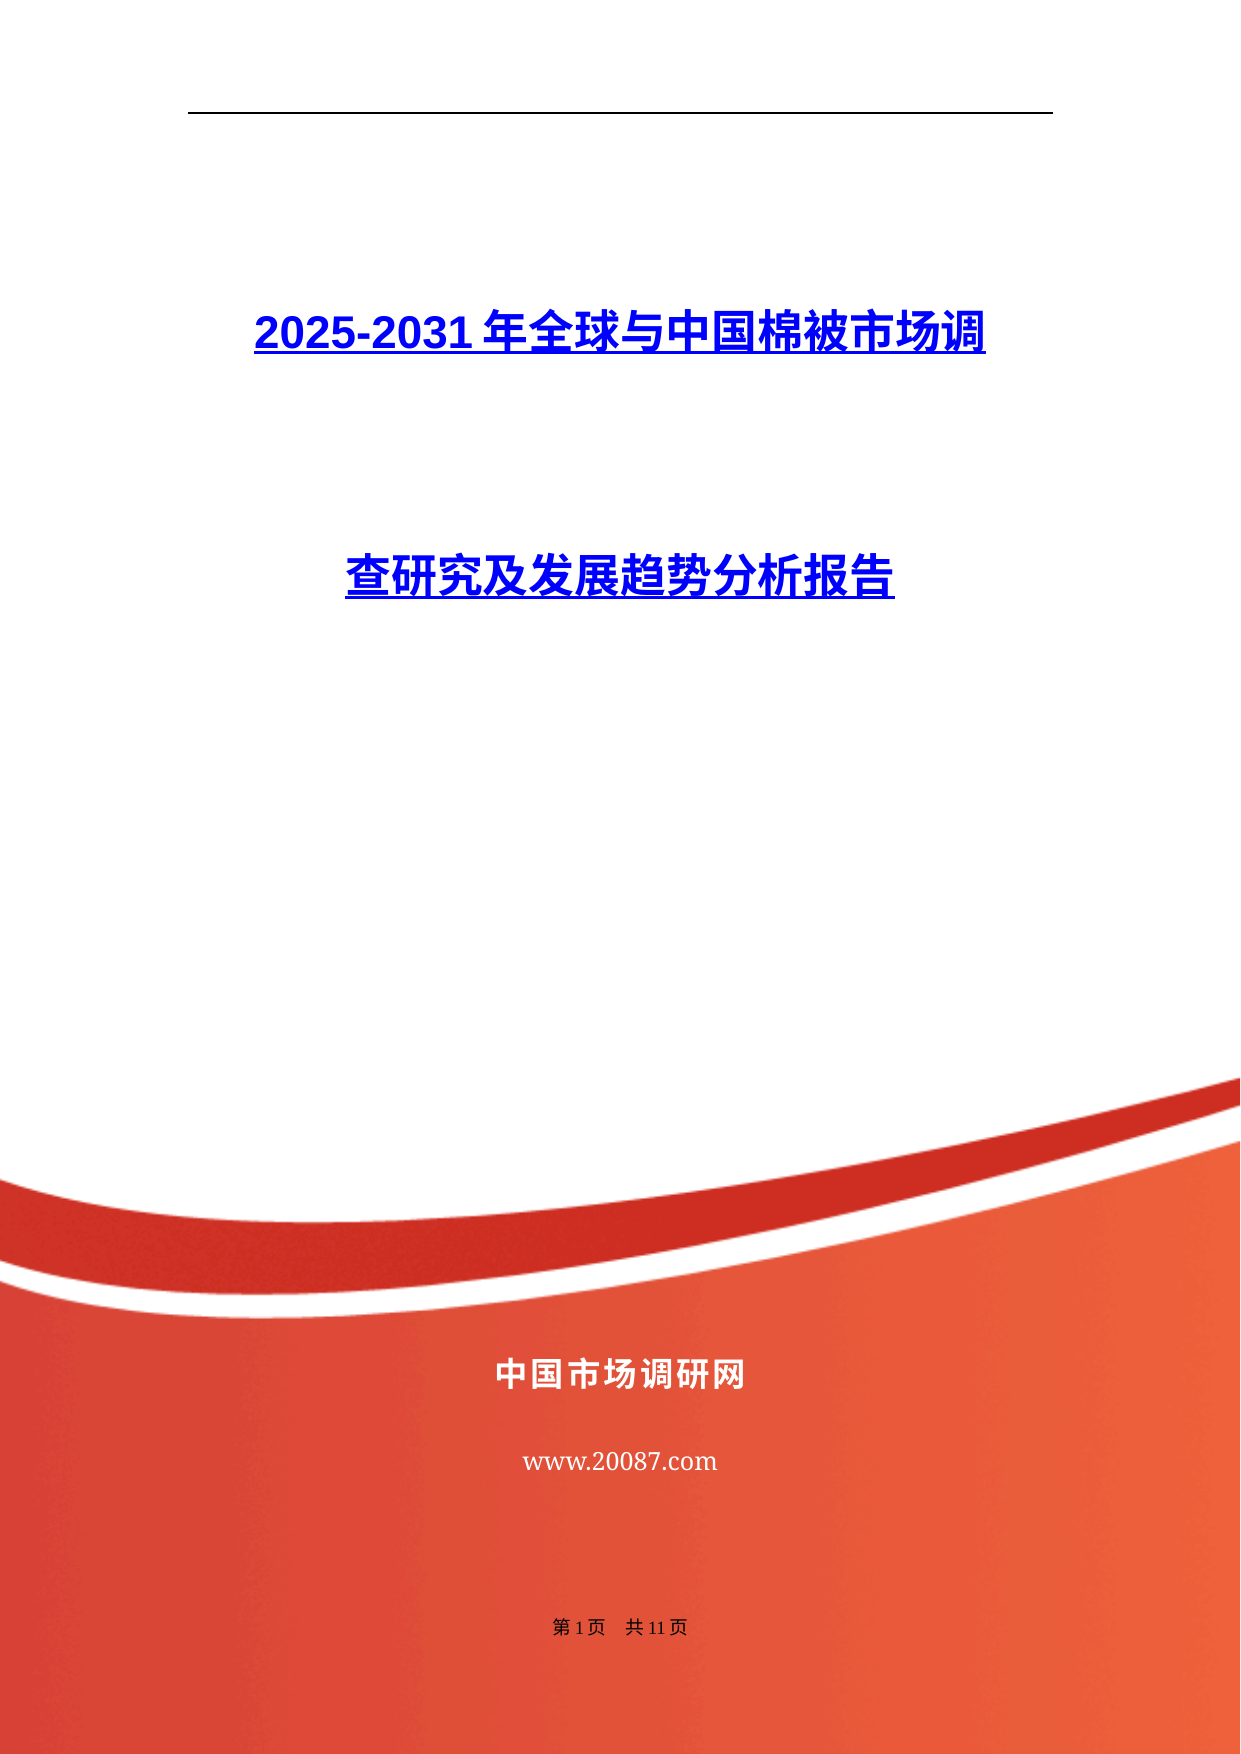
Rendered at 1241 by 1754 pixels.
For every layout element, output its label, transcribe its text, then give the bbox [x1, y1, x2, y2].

text www.20087.com [187, 1428, 1053, 1493]
table_header 2025-2031年全球与中国棉被市场调查研究及发展趋势分析报告 [188, 207, 1053, 773]
subtitle 中国市场调研网 [187, 1339, 1053, 1404]
picture [0, 1006, 1241, 1754]
